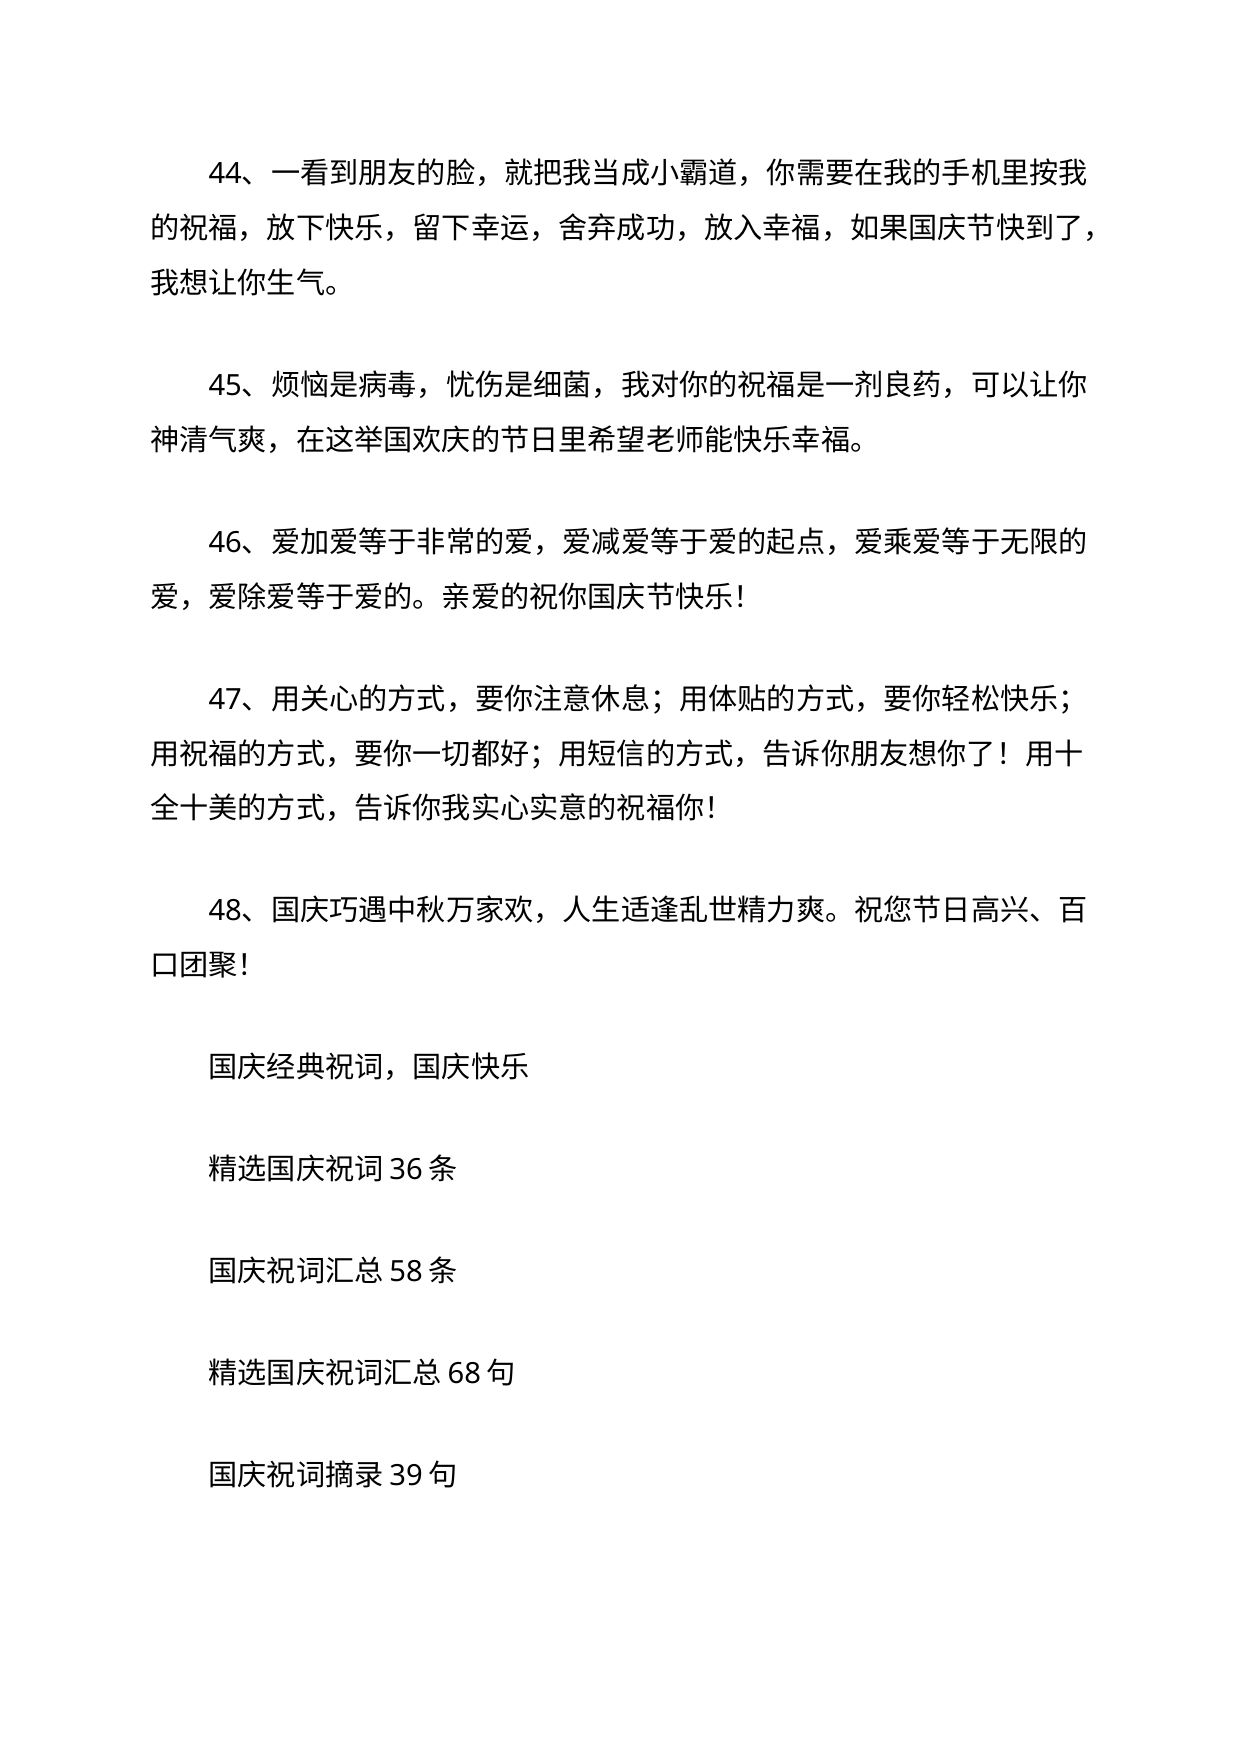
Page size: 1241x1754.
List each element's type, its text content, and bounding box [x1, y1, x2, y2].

text 国庆祝词摘录39句 [150, 1451, 1090, 1494]
text 46、爱加爱等于非常的爱，爱减爱等于爱的起点，爱乘爱等于无限的爱，爱除爱等于爱的。亲爱的祝你国庆节快乐！ [150, 518, 1090, 616]
text 国庆经典祝词，国庆快乐 [150, 1044, 1090, 1086]
text 44、一看到朋友的脸，就把我当成小霸道，你需要在我的手机里按我的祝福，放下快乐，留下幸运，舍弃成功，放入幸福，如果国庆节快到了，我想让你生气。 [150, 150, 1090, 302]
text 国庆祝词汇总58条 [150, 1247, 1090, 1290]
text 48、国庆巧遇中秋万家欢，人生适逢乱世精力爽。祝您节日高兴、百口团聚！ [150, 887, 1090, 984]
text 精选国庆祝词36条 [150, 1145, 1090, 1188]
text 精选国庆祝词汇总68句 [150, 1349, 1090, 1392]
text 47、用关心的方式，要你注意休息；用体贴的方式，要你轻松快乐；用祝福的方式，要你一切都好；用短信的方式，告诉你朋友想你了！用十全十美的方式，告诉你我实心实意的祝福你！ [150, 675, 1090, 827]
text 45、烦恼是病毒，忧伤是细菌，我对你的祝福是一剂良药，可以让你神清气爽，在这举国欢庆的节日里希望老师能快乐幸福。 [150, 362, 1090, 459]
